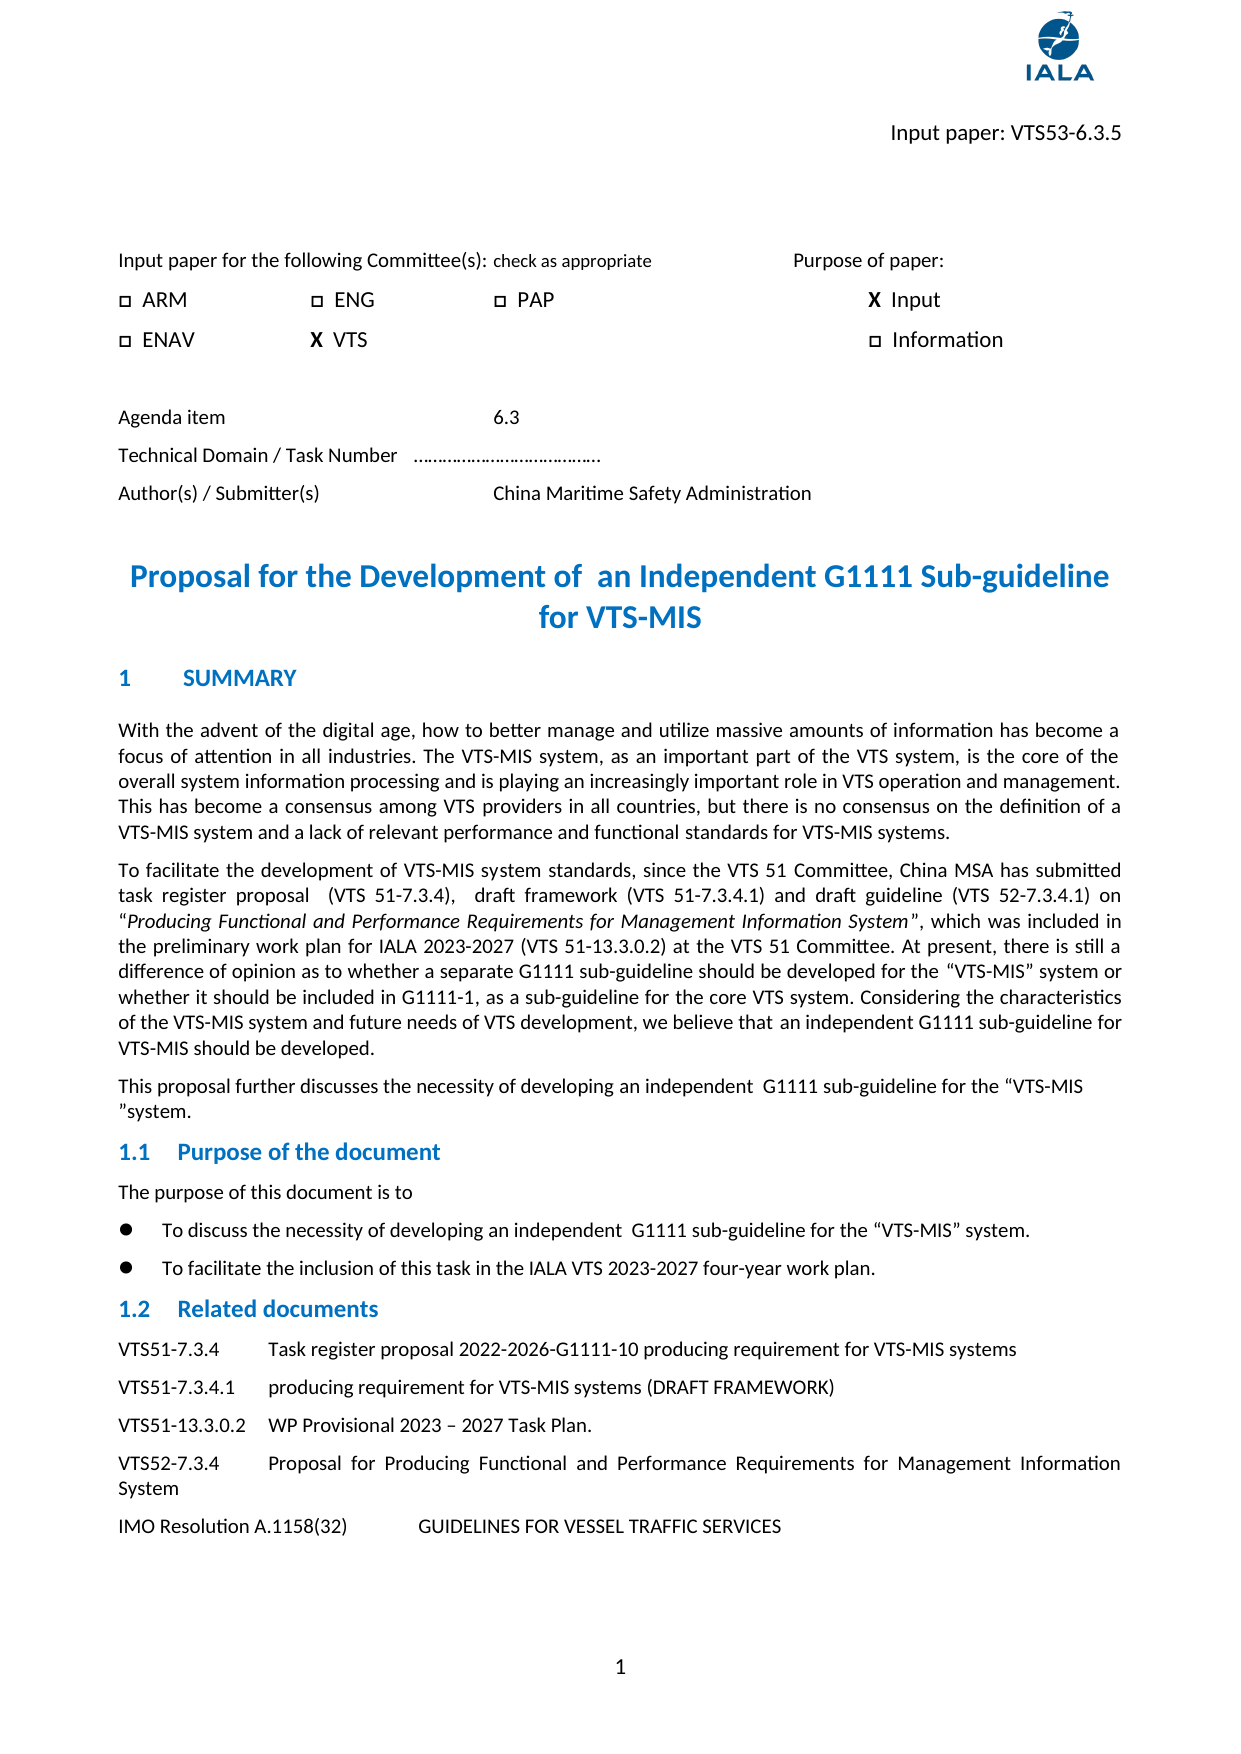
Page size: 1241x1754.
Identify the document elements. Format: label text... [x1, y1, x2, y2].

text This proposal further discusses the necessity of developing an independent G1111 sub-guideline for the “VTS-MIS ”system. [118, 1073, 1122, 1124]
text □ ENAV X VTS □ Information [118, 325, 1122, 353]
subtitle Summary [118, 662, 1122, 692]
list To discuss the necessity of developing an independent G1111 sub-guideline for the “VTS-MIS” system. [118, 1217, 1122, 1243]
text VTS51-13.3.0.2 WP Provisional 2023 – 2027 Task Plan. [118, 1412, 1122, 1437]
text With the advent of the digital age, how to better manage and utilize massive amounts of information has become a focus of attention in all industries. The VTS-MIS system, as an important part of the VTS system, is the core of the overall system information processing and is playing an increasingly important role in VTS operation and management. This has become a consensus among VTS providers in all countries, but there is no consensus on the definition of a VTS-MIS system and a lack of relevant performance and functional standards for VTS-MIS systems. [118, 717, 1122, 844]
text Input paper: VTS53-6.3.5 [118, 118, 1122, 146]
text VTS51-7.3.4 Task register proposal 2022-2026-G1111-10 producing requirement for VTS-MIS systems [118, 1336, 1122, 1361]
text VTS52-7.3.4 Proposal for Producing Functional and Performance Requirements for Management Information System [118, 1450, 1122, 1501]
text Author(s) / Submitter(s) China Maritime Safety Administration [118, 480, 1122, 505]
text Input paper for the following Committee(s): check as appropriate Purpose of paper: [118, 247, 1122, 272]
text Agenda item 6.3 [118, 404, 1122, 429]
text Technical Domain / Task Number ………………………………… [118, 442, 1122, 467]
picture [1011, 3, 1106, 96]
list To facilitate the inclusion of this task in the IALA VTS 2023-2027 four-year work plan. [118, 1255, 1122, 1281]
text IMO Resolution A.1158(32) GUIDELINES FOR VESSEL TRAFFIC SERVICES [118, 1513, 1122, 1538]
title Proposal for the Development of an Independent G1111 Sub-guideline for VTS-MIS [118, 556, 1122, 637]
text To facilitate the development of VTS-MIS system standards, since the VTS 51 Committee, China MSA has submitted task register proposal (VTS 51-7.3.4), draft framework (VTS 51-7.3.4.1) and draft guideline (VTS 52-7.3.4.1) on “Producing Functional and Performance Requirements for Management Information System”, which was included in the preliminary work plan for IALA 2023-2027 (VTS 51-13.3.0.2) at the VTS 51 Committee. At present, there is still a difference of opinion as to whether a separate G1111 sub-guideline should be developed for the “VTS-MIS” system or whether it should be included in G1111-1, as a sub-guideline for the core VTS system. Considering the characteristics of the VTS-MIS system and future needs of VTS development, we believe that an independent G1111 sub-guideline for VTS-MIS should be developed. [118, 857, 1122, 1060]
subtitle Related documents [118, 1293, 1122, 1323]
subtitle Purpose of the document [118, 1136, 1122, 1167]
text □ ARM □ ENG □ PAP X Input [118, 285, 1122, 313]
text VTS51-7.3.4.1 producing requirement for VTS-MIS systems (DRAFT FRAMEWORK) [118, 1374, 1122, 1399]
text The purpose of this document is to [118, 1179, 1122, 1205]
